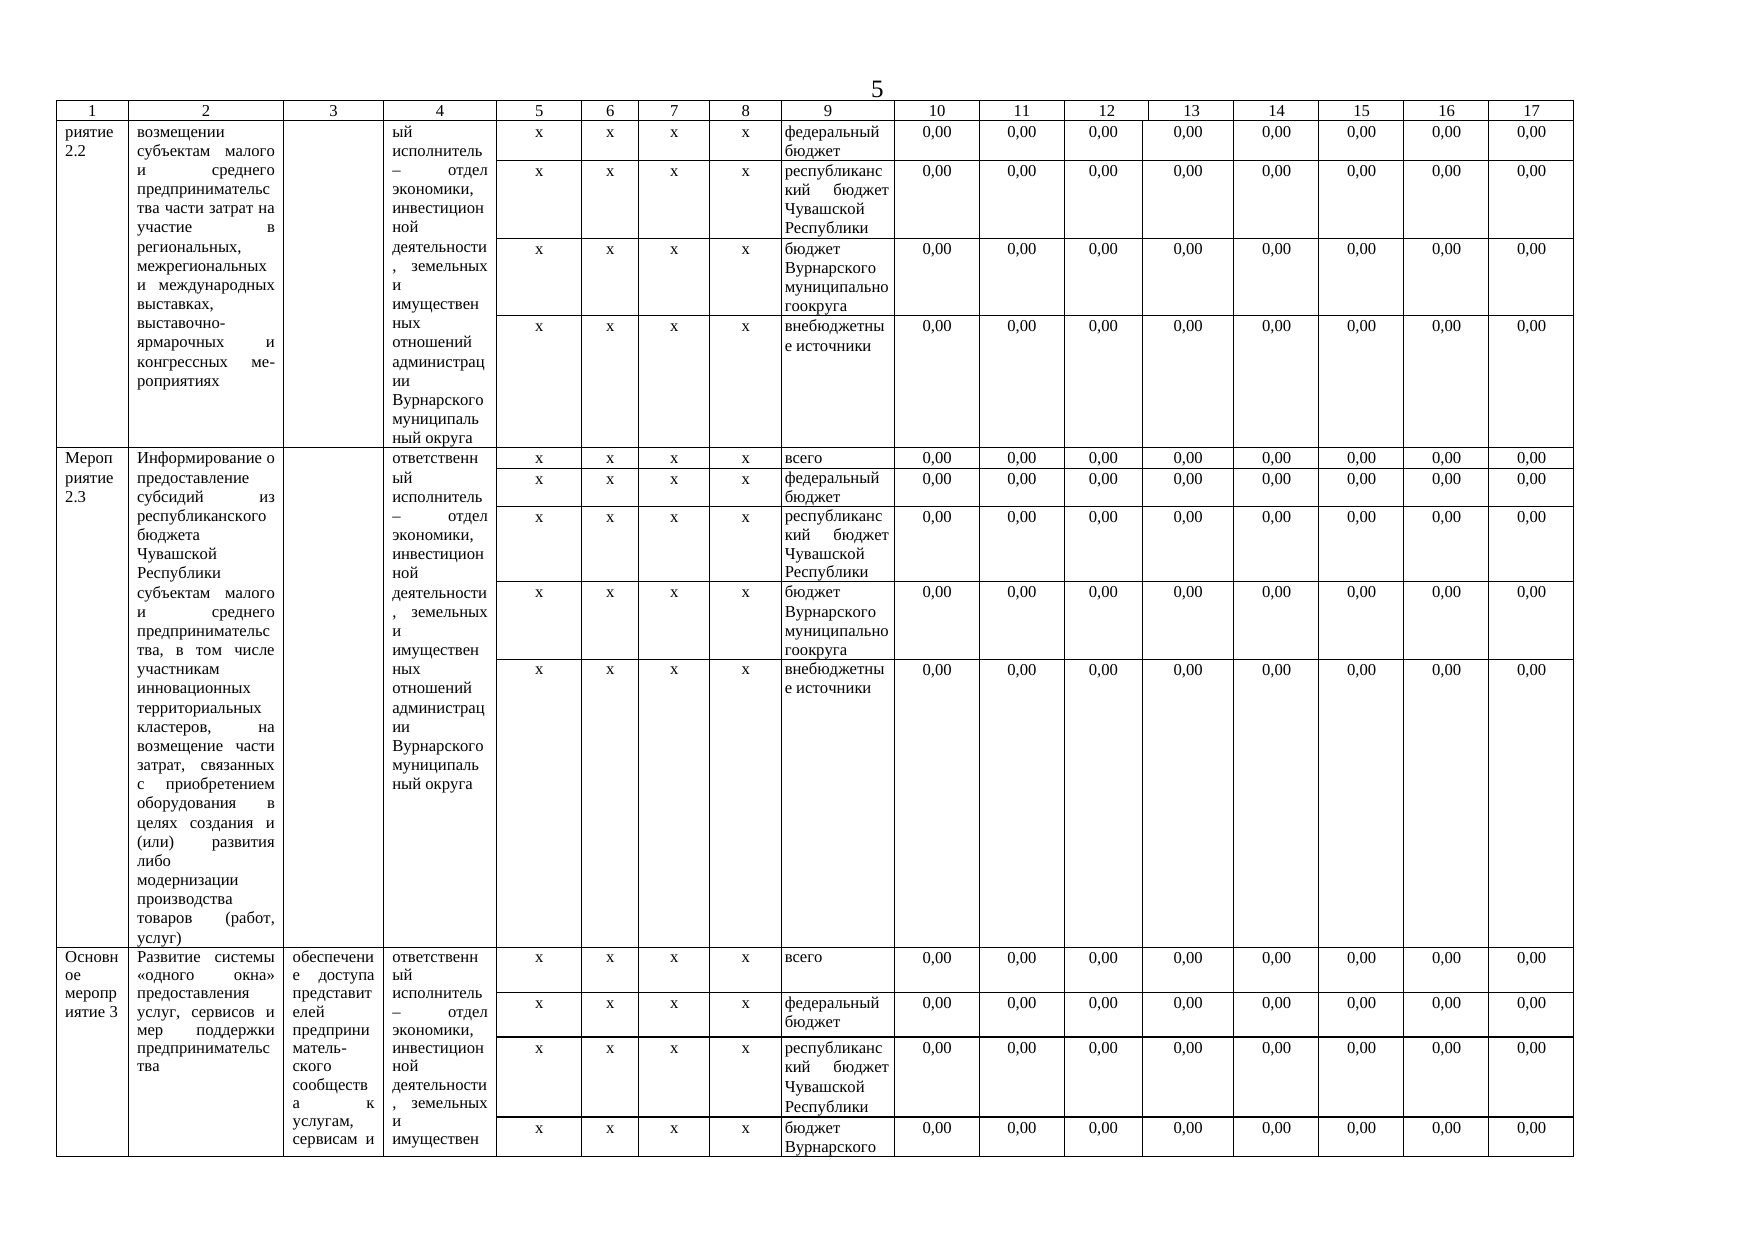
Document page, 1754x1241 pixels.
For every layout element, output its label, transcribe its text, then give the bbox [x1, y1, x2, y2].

table_cell 0,00 [1065, 948, 1142, 992]
table_header 14 [1234, 101, 1318, 120]
table_cell х [710, 507, 781, 581]
table_cell 0,00 [1234, 1118, 1318, 1156]
table_cell х [582, 582, 638, 659]
table_cell 0,00 [1065, 469, 1142, 506]
table_cell 0,00 [1143, 993, 1233, 1036]
table_cell 0,00 [980, 239, 1064, 315]
table_cell 0,00 [895, 993, 979, 1036]
table_cell 0,00 [1489, 660, 1573, 947]
table_cell 0,00 [1065, 1038, 1142, 1116]
table_cell х [639, 239, 709, 315]
table_cell 0,00 [1234, 507, 1318, 581]
table_cell х [639, 448, 709, 467]
table_cell ответственный исполнитель – отдел экономики, инвестиционной деятельности, земельных и имущественных отношений администрации Вурнарского муниципальный округа МФЦ Вурнарского муниципальный округа [384, 948, 496, 1156]
table_cell 0,00 [1489, 448, 1573, 467]
table_cell 0,00 [1319, 1038, 1403, 1116]
table_cell 0,00 [1234, 316, 1318, 447]
table_cell х [582, 161, 638, 237]
table_cell 0,00 [1234, 161, 1318, 237]
table_cell республиканский бюджет Чувашской Республики [782, 1038, 894, 1116]
table_cell х [710, 948, 781, 992]
table_cell х [582, 1118, 638, 1156]
table_cell 0,00 [980, 507, 1064, 581]
table_cell х [710, 316, 781, 447]
table_cell 0,00 [1234, 582, 1318, 659]
table_cell х [497, 993, 581, 1036]
table_cell Основное мероприятие 3 [57, 948, 128, 1156]
table_cell 0,00 [1234, 993, 1318, 1036]
table_header 13 [1149, 101, 1233, 120]
table_cell 0,00 [1234, 239, 1318, 315]
table_header 6 [582, 101, 638, 120]
table_cell 0,00 [1319, 507, 1403, 581]
table_cell 0,00 [1319, 239, 1403, 315]
table_cell 0,00 [895, 582, 979, 659]
table_cell 0,00 [895, 660, 979, 947]
table_cell 0,00 [1489, 582, 1573, 659]
table_cell 0,00 [1319, 948, 1403, 992]
table_cell х [710, 469, 781, 506]
table_cell Мероприятие 2.2 [57, 121, 128, 447]
table_cell 0,00 [1065, 448, 1142, 467]
table_cell 0,00 [1489, 1118, 1573, 1156]
table_cell х [582, 507, 638, 581]
table_cell х [639, 1038, 709, 1116]
table_header 4 [384, 101, 496, 120]
table_cell х [710, 239, 781, 315]
table_cell 0,00 [1319, 993, 1403, 1036]
table_cell 0,00 [1234, 121, 1318, 160]
table_cell х [710, 660, 781, 947]
table_cell 0,00 [895, 1038, 979, 1116]
table_cell 0,00 [895, 507, 979, 581]
table_cell 0,00 [1234, 469, 1318, 506]
table_cell 0,00 [1319, 582, 1403, 659]
table_cell 0,00 [980, 316, 1064, 447]
table_cell х [497, 1038, 581, 1116]
table_cell х [497, 316, 581, 447]
table_cell 0,00 [1065, 161, 1142, 237]
table_cell х [582, 448, 638, 467]
table_cell х [639, 121, 709, 160]
table_header 2 [129, 101, 283, 120]
table_cell всего [782, 948, 894, 992]
table_cell Развитие системы «одного окна» предоставления услуг, сервисов и мер поддержки предпринимательства [129, 948, 283, 1156]
table_cell 0,00 [1143, 507, 1233, 581]
table_cell 0,00 [1319, 161, 1403, 237]
table_cell 0,00 [980, 161, 1064, 237]
table_cell х [497, 507, 581, 581]
table_header 7 [639, 101, 709, 120]
table_cell 0,00 [1404, 582, 1488, 659]
table_cell 0,00 [1319, 448, 1403, 467]
table_cell х [497, 948, 581, 992]
table_cell х [497, 448, 581, 467]
table_cell х [582, 316, 638, 447]
table_cell 0,00 [980, 993, 1064, 1036]
table_cell 0,00 [1489, 1038, 1573, 1116]
table_cell 0,00 [1489, 993, 1573, 1036]
table_cell [284, 448, 383, 947]
table_cell 0,00 [1143, 1118, 1233, 1156]
table_cell х [639, 582, 709, 659]
table_cell 0,00 [1143, 121, 1233, 160]
table_cell 0,00 [1319, 660, 1403, 947]
table_cell х [639, 469, 709, 506]
table_header 9 [782, 101, 894, 120]
table_cell х [639, 161, 709, 237]
table_header 17 [1489, 101, 1573, 120]
table_cell х [710, 161, 781, 237]
table_cell 0,00 [1065, 993, 1142, 1036]
table_cell х [497, 239, 581, 315]
table_cell х [582, 948, 638, 992]
table_cell 0,00 [1319, 121, 1403, 160]
table_cell федеральный бюджет [782, 121, 894, 160]
table_cell 0,00 [1143, 948, 1233, 992]
table_cell х [710, 993, 781, 1036]
table_cell 0,00 [1065, 1118, 1142, 1156]
table_cell 0,00 [1065, 316, 1142, 447]
table_cell бюджет Вурнарского муниципальногоокруга [782, 582, 894, 659]
table_cell 0,00 [1489, 507, 1573, 581]
table_cell х [582, 239, 638, 315]
table_cell 0,00 [980, 948, 1064, 992]
table_header 15 [1319, 101, 1403, 120]
table_cell 0,00 [895, 161, 979, 237]
table_cell х [639, 316, 709, 447]
table_cell 0,00 [895, 948, 979, 992]
table_cell 0,00 [1404, 469, 1488, 506]
table_cell 0,00 [1234, 948, 1318, 992]
table_cell всего [782, 448, 894, 467]
table_cell 0,00 [1143, 316, 1233, 447]
table_header 8 [710, 101, 781, 120]
table_cell 0,00 [1404, 448, 1488, 467]
table_cell 0,00 [1489, 948, 1573, 992]
table_cell 0,00 [980, 121, 1064, 160]
table_cell 0,00 [1143, 469, 1233, 506]
table_cell 0,00 [1065, 121, 1142, 160]
table_cell 0,00 [1404, 1038, 1488, 1116]
table_cell 0,00 [1065, 660, 1142, 947]
table_cell х [582, 660, 638, 947]
table_cell внебюджетные источники [782, 660, 894, 947]
table_header 12 [1065, 101, 1148, 120]
table_cell 0,00 [1404, 1118, 1488, 1156]
table_cell Мероприятие 2.3 [57, 448, 128, 947]
table_header 16 [1404, 101, 1488, 120]
table_cell 0,00 [1065, 239, 1142, 315]
table_cell 0,00 [980, 1118, 1064, 1156]
table_cell 0,00 [895, 1118, 979, 1156]
table_cell х [582, 121, 638, 160]
table_cell х [710, 1038, 781, 1116]
table_cell 0,00 [895, 316, 979, 447]
table_cell х [582, 469, 638, 506]
table_cell 0,00 [1489, 316, 1573, 447]
table_cell Информирование о предоставление субсидий из республиканского бюджета Чувашской Республики субъектам малого и среднего предпринимательства, в том числе участникам инновационных территориальных кластеров, на возмещение части затрат, связанных с приобретением оборудования в целях создания и (или) развития либо модернизации производства товаров (работ, услуг) [129, 448, 283, 947]
table_cell 0,00 [1065, 582, 1142, 659]
table_cell 0,00 [1404, 948, 1488, 992]
table_cell х [710, 448, 781, 467]
table_cell х [582, 993, 638, 1036]
table_cell х [497, 469, 581, 506]
table_cell х [639, 507, 709, 581]
table_cell 0,00 [1143, 660, 1233, 947]
table_cell 0,00 [1489, 239, 1573, 315]
table_cell 0,00 [980, 469, 1064, 506]
table_cell 0,00 [1319, 316, 1403, 447]
table_cell 0,00 [1489, 121, 1573, 160]
table_cell х [639, 660, 709, 947]
table_cell 0,00 [1489, 469, 1573, 506]
table_cell бюджет Вурнарского муниципальногоокруга [782, 1118, 894, 1156]
table_cell федеральный бюджет [782, 469, 894, 506]
table_cell 0,00 [1404, 507, 1488, 581]
table_cell [284, 121, 383, 447]
table_cell 0,00 [980, 448, 1064, 467]
table_cell х [497, 161, 581, 237]
table_cell х [497, 582, 581, 659]
table_cell х [710, 582, 781, 659]
table_cell х [639, 993, 709, 1036]
table_cell 0,00 [1319, 469, 1403, 506]
table_cell х [497, 121, 581, 160]
table_cell республиканский бюджет Чувашской Республики [782, 161, 894, 237]
table_cell х [582, 1038, 638, 1116]
table_header 11 [980, 101, 1064, 120]
table_cell 0,00 [980, 1038, 1064, 1116]
table_cell 0,00 [895, 448, 979, 467]
table_cell 0,00 [980, 660, 1064, 947]
table_cell 0,00 [1234, 660, 1318, 947]
table_cell 0,00 [1404, 993, 1488, 1036]
table_cell обеспечение доступа представителей предпринимательского сообщества к услугам, сервисам и мерам поддержки по принципу «одного окна» [284, 948, 383, 1156]
table_cell х [710, 1118, 781, 1156]
table_cell 0,00 [1404, 316, 1488, 447]
table_cell 0,00 [1234, 1038, 1318, 1116]
table_cell бюджет Вурнарского муниципальногоокруга [782, 239, 894, 315]
table_cell 0,00 [1065, 507, 1142, 581]
table_header 5 [497, 101, 581, 120]
table_cell 0,00 [1404, 161, 1488, 237]
table_cell 0,00 [1143, 1038, 1233, 1116]
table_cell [384, 121, 496, 447]
table_cell республиканский бюджет Чувашской Республики [782, 507, 894, 581]
table_cell 0,00 [1319, 1118, 1403, 1156]
table_cell 0,00 [1404, 660, 1488, 947]
table_cell 0,00 [1143, 239, 1233, 315]
table_header 10 [895, 101, 979, 120]
table_cell внебюджетные источники [782, 316, 894, 447]
table_cell 0,00 [1404, 239, 1488, 315]
table_cell х [639, 1118, 709, 1156]
table_cell х [639, 948, 709, 992]
table_cell 0,00 [895, 121, 979, 160]
table_cell 0,00 [1404, 121, 1488, 160]
table_header 1 [57, 101, 128, 120]
table_cell 0,00 [1143, 161, 1233, 237]
table_cell федеральный бюджет [782, 993, 894, 1036]
table_cell 0,00 [1489, 161, 1573, 237]
table_cell 0,00 [1234, 448, 1318, 467]
table_cell 0,00 [1143, 448, 1233, 467]
table_cell х [497, 1118, 581, 1156]
table_cell 0,00 [895, 239, 979, 315]
table_cell 0,00 [980, 582, 1064, 659]
table_cell 0,00 [895, 469, 979, 506]
table_cell х [497, 660, 581, 947]
table_header 3 [284, 101, 383, 120]
table_cell х [710, 121, 781, 160]
table_cell 0,00 [1143, 582, 1233, 659]
